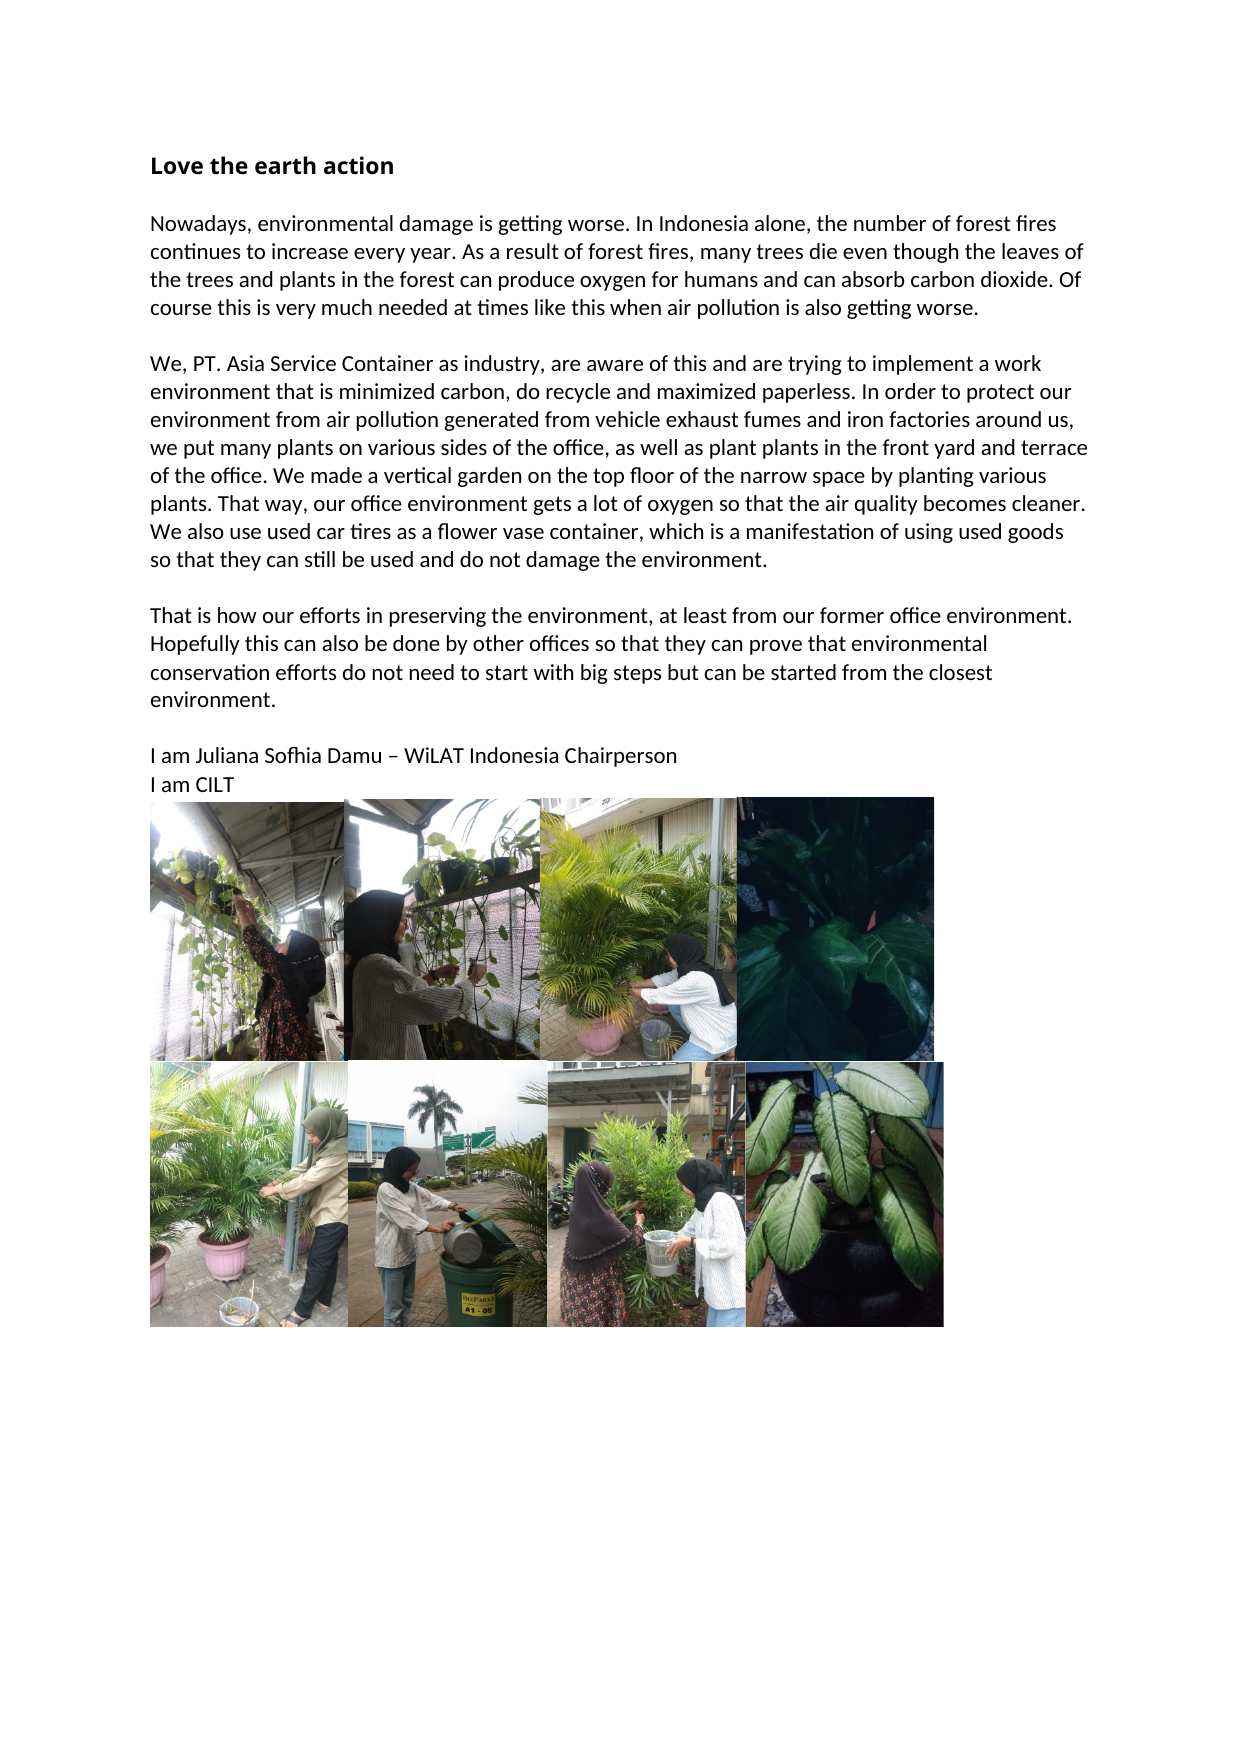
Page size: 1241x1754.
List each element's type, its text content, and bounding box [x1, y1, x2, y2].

text I am Juliana Sofhia Damu – WiLAT Indonesia Chairperson [150, 742, 1090, 770]
text We, PT. Asia Service Container as industry, are aware of this and are trying to implement a work environment that is minimized carbon, do recycle and maximized paperless. In order to protect our environment from air pollution generated from vehicle exhaust fumes and iron factories around us, we put many plants on various sides of the office, as well as plant plants in the front yard and terrace of the office. We made a vertical garden on the top floor of the narrow space by planting various plants. That way, our office environment gets a lot of oxygen so that the air quality becomes cleaner. [150, 349, 1090, 517]
text Love the earth action [150, 150, 1090, 181]
text I am CILT [150, 770, 1090, 798]
text We also use used car tires as a flower vase container, which is a manifestation of using used goods so that they can still be used and do not damage the environment. [150, 517, 1090, 573]
picture [150, 797, 944, 1327]
text Nowadays, environmental damage is getting worse. In Indonesia alone, the number of forest fires continues to increase every year. As a result of forest fires, many trees die even though the leaves of the trees and plants in the forest can produce oxygen for humans and can absorb carbon dioxide. Of course this is very much needed at times like this when air pollution is also getting worse. [150, 209, 1090, 321]
text That is how our efforts in preserving the environment, at least from our former office environment. Hopefully this can also be done by other offices so that they can prove that environmental conservation efforts do not need to start with big steps but can be started from the closest environment. [150, 602, 1090, 714]
